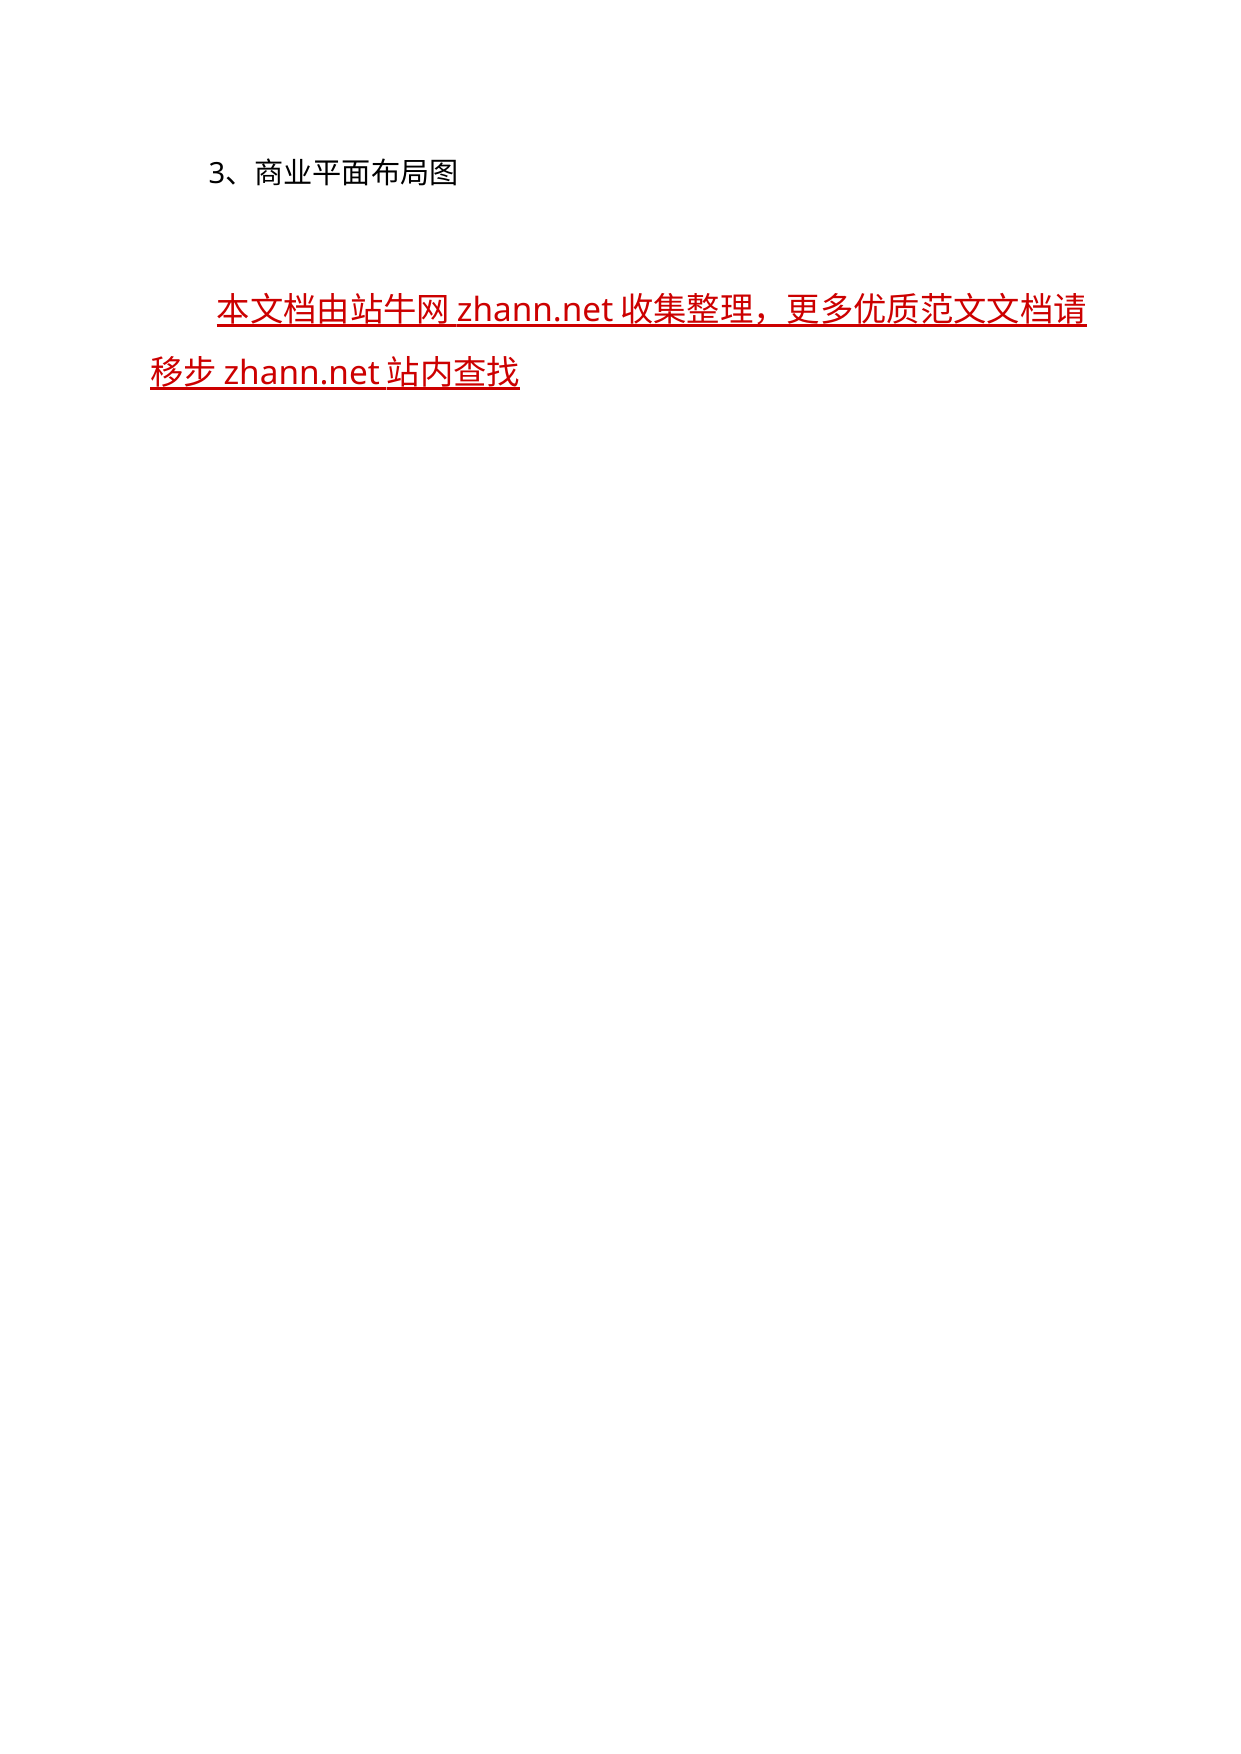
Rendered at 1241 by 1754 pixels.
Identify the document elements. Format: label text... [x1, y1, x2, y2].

text 3、商业平面布局图 [150, 150, 1090, 192]
text 本文档由站牛网zhann.net收集整理，更多优质范文文档请移步zhann.net站内查找 [150, 283, 1090, 394]
